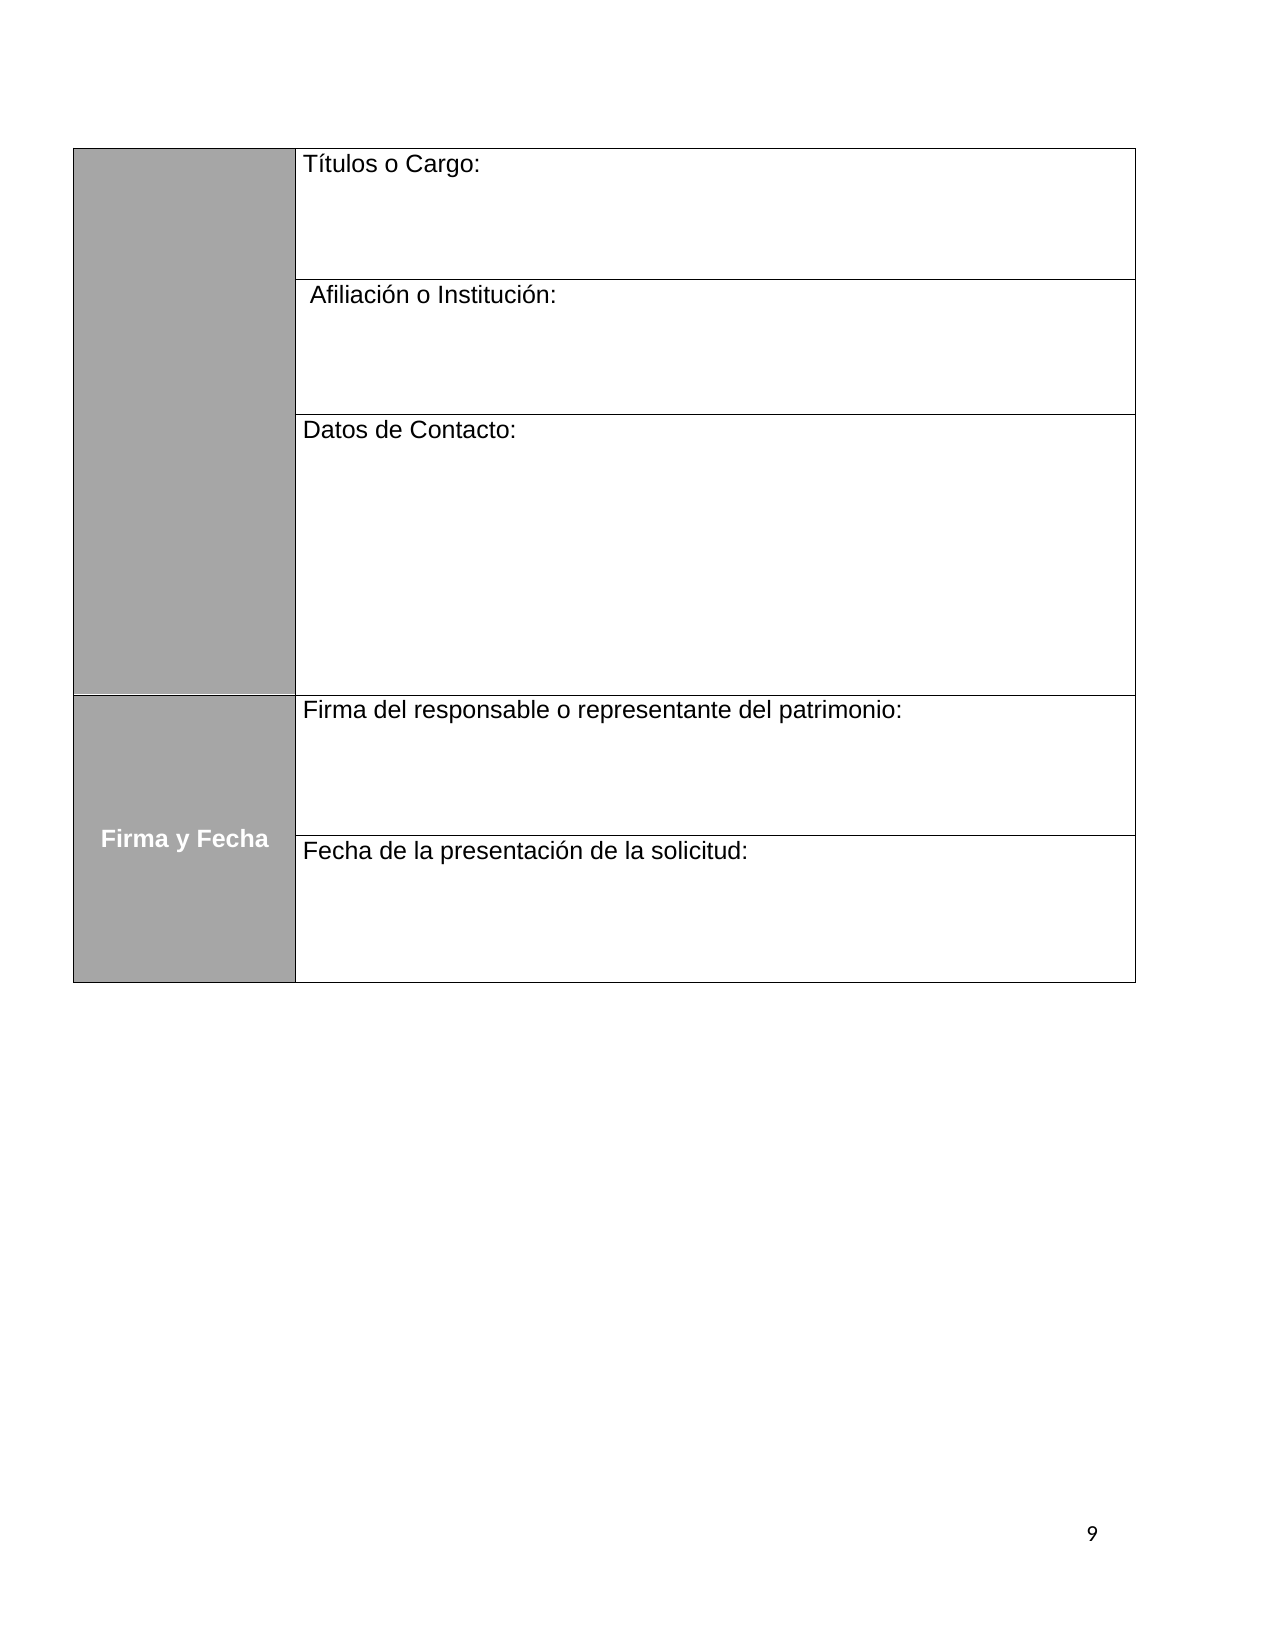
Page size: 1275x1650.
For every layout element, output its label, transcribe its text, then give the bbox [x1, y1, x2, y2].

table_cell Datos de Contacto: [296, 415, 1135, 694]
table_cell [1136, 695, 1140, 835]
table_cell Fecha de la presentación de la solicitud: [296, 836, 1135, 982]
table_cell [1136, 835, 1140, 982]
table_cell [1136, 665, 1140, 694]
table_cell Firma y Fecha [74, 696, 295, 982]
table_cell Firma del responsable o representante del patrimonio: [296, 696, 1135, 835]
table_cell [74, 149, 295, 694]
table_cell Afiliación o Institución: [296, 280, 1135, 414]
table_cell [1136, 148, 1140, 279]
table_cell [1136, 581, 1140, 665]
table_cell Títulos o Cargo: [296, 149, 1135, 279]
table_cell [1136, 414, 1140, 498]
table_cell [1136, 279, 1140, 414]
table_cell [1136, 498, 1140, 581]
